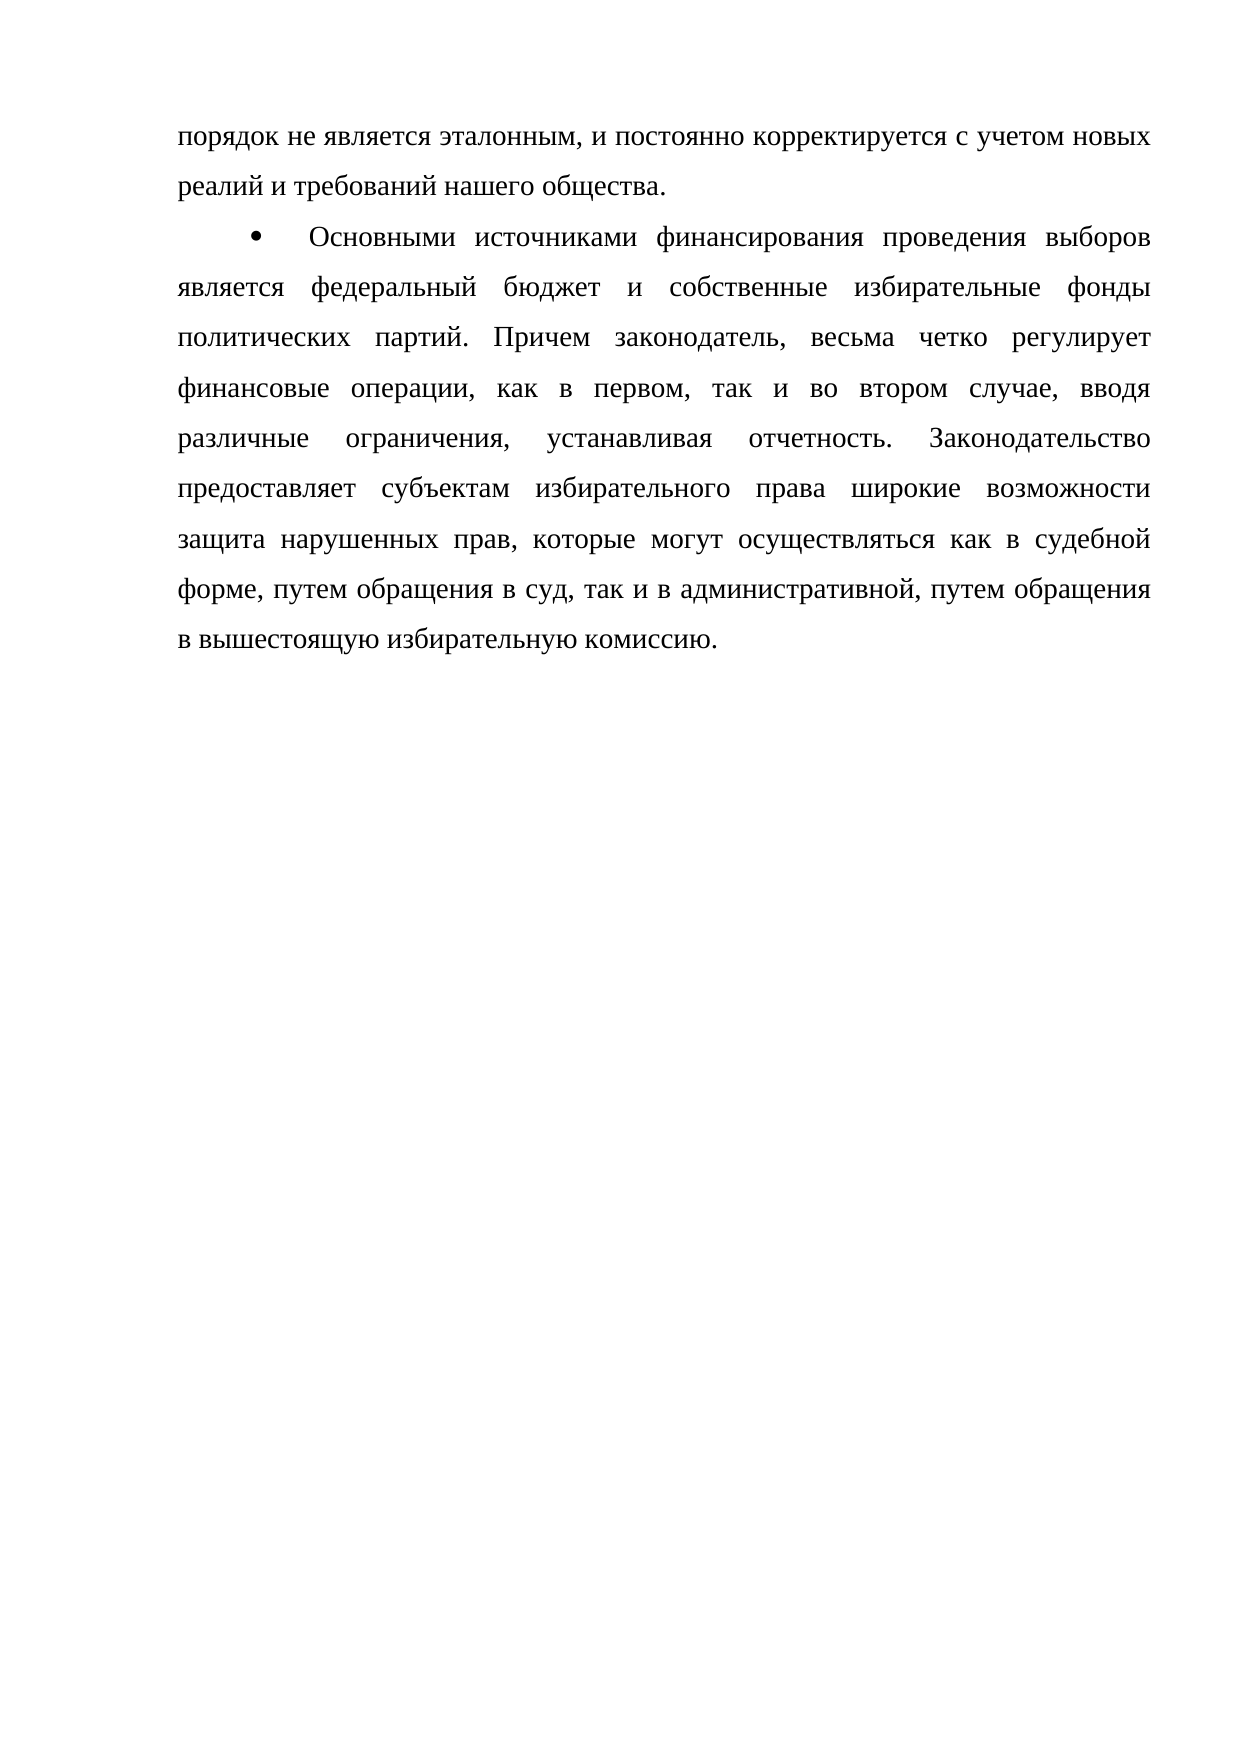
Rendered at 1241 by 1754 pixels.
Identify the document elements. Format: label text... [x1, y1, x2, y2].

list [177, 118, 1152, 202]
list Основными источниками финансирования проведения выборов является федеральный бюджет и собственные избирательные фонды политических партий. Причем законодатель, весьма четко регулирует финансовые операции, как в первом, так и во втором случае, вводя различные ограничения, устанавливая отчетность. Законодательство предоставляет субъектам избирательного права широкие возможности защита нарушенных прав, которые могут осуществляться как в судебной форме, путем обращения в суд, так и в административной, путем обращения в вышестоящую избирательную комиссию. [177, 219, 1152, 655]
